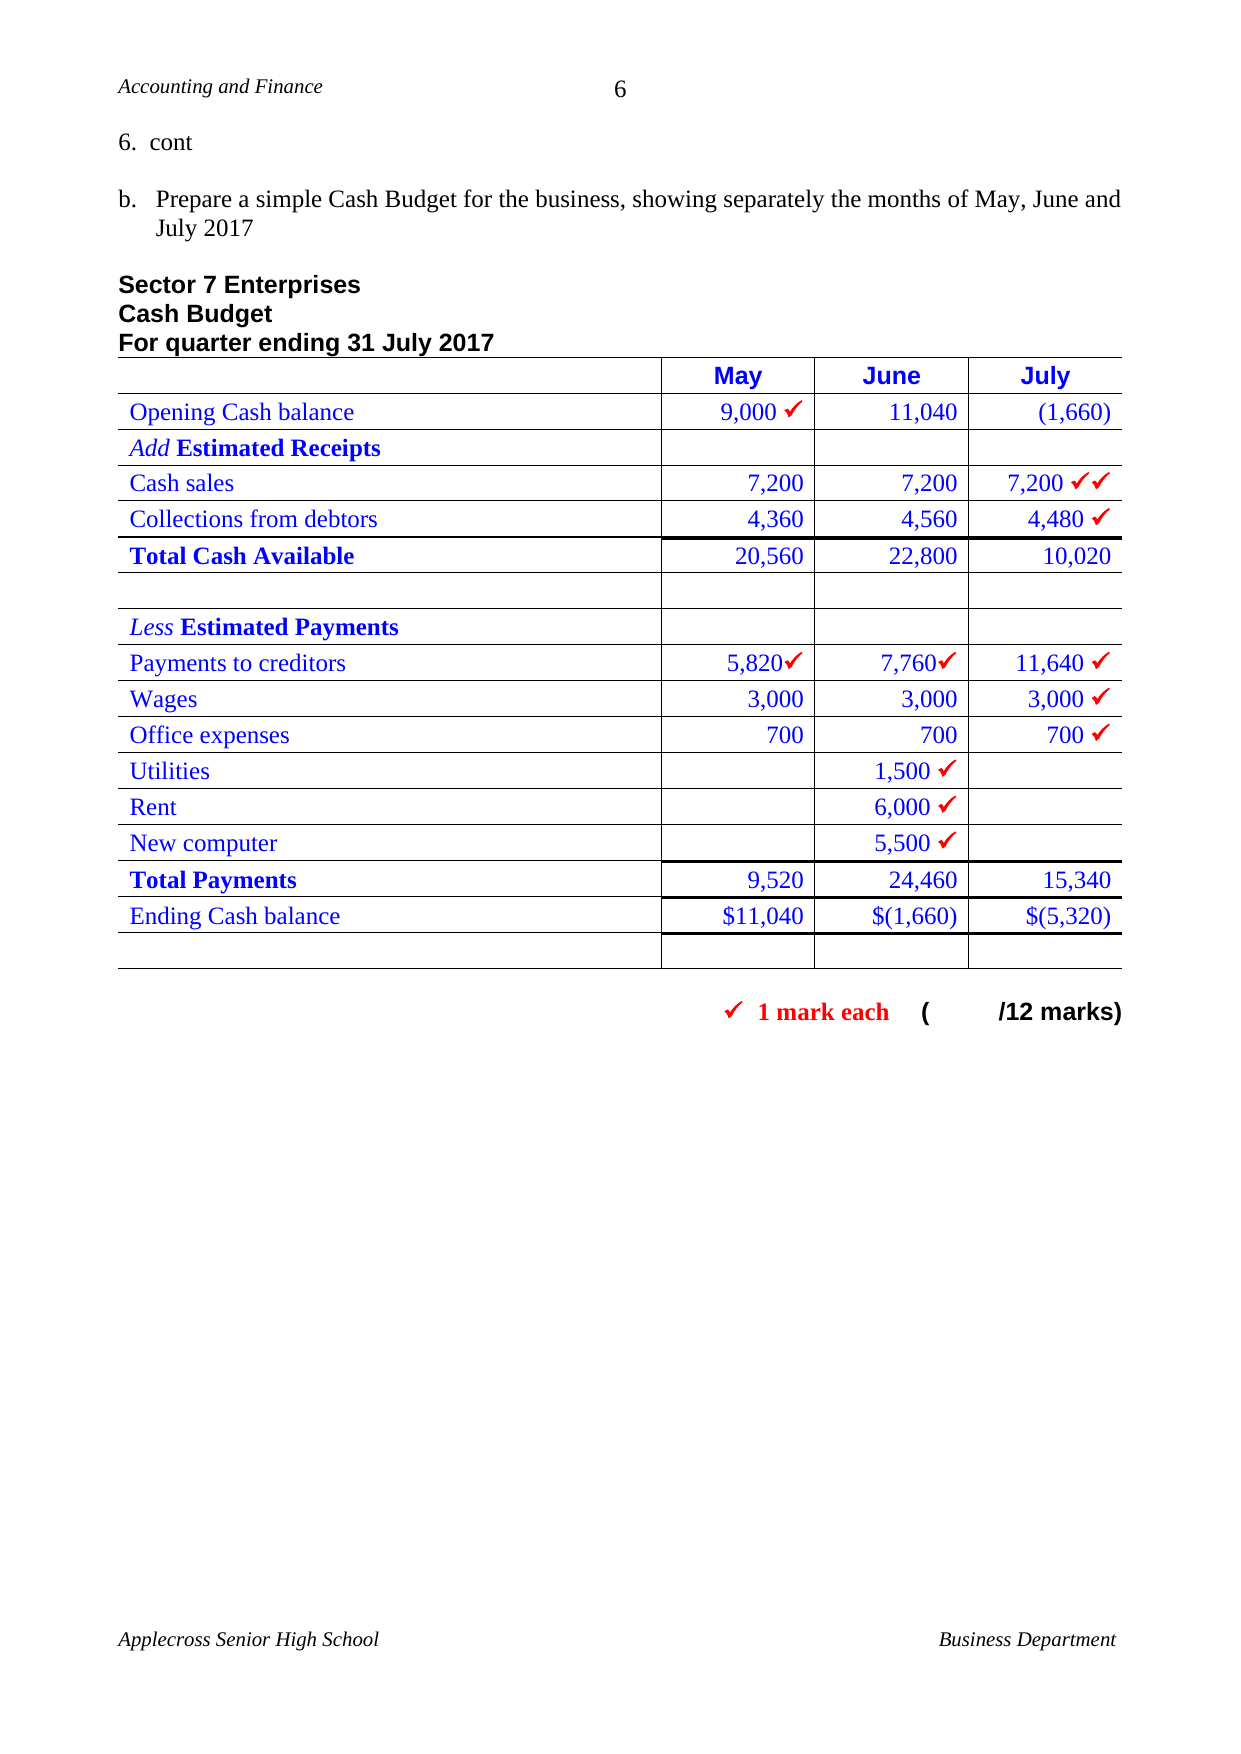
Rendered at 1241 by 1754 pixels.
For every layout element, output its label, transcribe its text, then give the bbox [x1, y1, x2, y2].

table_cell 5,820 [662, 645, 814, 680]
table_cell 700 [662, 717, 814, 752]
text Cash Budget [118, 299, 1122, 328]
table_cell Wages [118, 681, 661, 716]
table_cell [118, 573, 661, 608]
text For quarter ending 31 July 2017 [118, 328, 1122, 357]
text 6. cont [118, 127, 1122, 155]
table_cell 20,560 [662, 540, 814, 572]
table_cell Office expenses [118, 717, 661, 752]
table_cell Add Estimated Receipts [118, 430, 661, 464]
table_cell 9,000 [662, 394, 814, 428]
table_cell 5,500 [815, 825, 968, 860]
table_header July [969, 358, 1122, 393]
table_cell Total Cash Available [118, 538, 661, 572]
table_cell $(1,660) [815, 899, 968, 932]
table_header June [815, 358, 968, 393]
table_cell Opening Cash balance [118, 394, 661, 428]
table_cell [662, 609, 814, 644]
table_cell 7,200 [969, 466, 1122, 500]
table_cell [969, 753, 1122, 788]
table_cell [969, 609, 1122, 644]
table_cell 7,760 [815, 645, 968, 680]
table_cell 1,500 [815, 753, 968, 788]
table_cell 3,000 [969, 681, 1122, 716]
table_cell Collections from debtors [118, 501, 661, 536]
table_cell [969, 573, 1122, 608]
table_cell Cash sales [118, 466, 661, 500]
table_cell 24,460 [815, 863, 968, 896]
table_cell [118, 933, 661, 968]
table_cell 10,020 [969, 540, 1122, 572]
table_cell [815, 935, 968, 968]
table_cell 6,000 [815, 789, 968, 824]
table_cell Total Payments [118, 861, 661, 896]
table_cell [815, 609, 968, 644]
table_cell 700 [815, 717, 968, 752]
table_cell New computer [118, 825, 661, 860]
table_cell 3,000 [662, 681, 814, 716]
table_cell [815, 573, 968, 608]
table_cell [662, 430, 814, 464]
table_cell [662, 789, 814, 824]
table_cell [969, 789, 1122, 824]
table_cell 4,480 [969, 501, 1122, 536]
table_cell (1,660) [969, 394, 1122, 428]
table_cell 15,340 [969, 863, 1122, 896]
table_cell [662, 753, 814, 788]
table_header [118, 358, 661, 393]
table_cell 7,200 [662, 466, 814, 500]
table_header May [662, 358, 814, 393]
table_cell Utilities [118, 753, 661, 788]
table_cell $(5,320) [969, 899, 1122, 932]
table_cell [969, 825, 1122, 860]
table_cell 11,040 [815, 394, 968, 428]
text 1 mark each ( /12 marks) [118, 997, 1122, 1026]
table_cell [662, 825, 814, 860]
list Prepare a simple Cash Budget for the business, showing separately the months of May, June and July 2017 [118, 184, 1122, 242]
table_cell [662, 935, 814, 968]
table_cell [662, 573, 814, 608]
table_cell [969, 935, 1122, 968]
table_cell 22,800 [815, 540, 968, 572]
table_cell 3,000 [815, 681, 968, 716]
table_cell Rent [118, 789, 661, 824]
table_cell 9,520 [662, 863, 814, 896]
table_cell $11,040 [662, 899, 814, 932]
table_cell Ending Cash balance [118, 897, 661, 932]
table_cell 4,360 [662, 501, 814, 536]
table_cell 7,200 [815, 466, 968, 500]
text Sector 7 Enterprises [118, 270, 1122, 299]
table_cell 11,640 [969, 645, 1122, 680]
table_cell 4,560 [815, 501, 968, 536]
table_cell 700 [969, 717, 1122, 752]
table_cell Payments to creditors [118, 645, 661, 680]
table_cell Less Estimated Payments [118, 609, 661, 644]
table_cell [969, 430, 1122, 464]
table_cell [815, 430, 968, 464]
